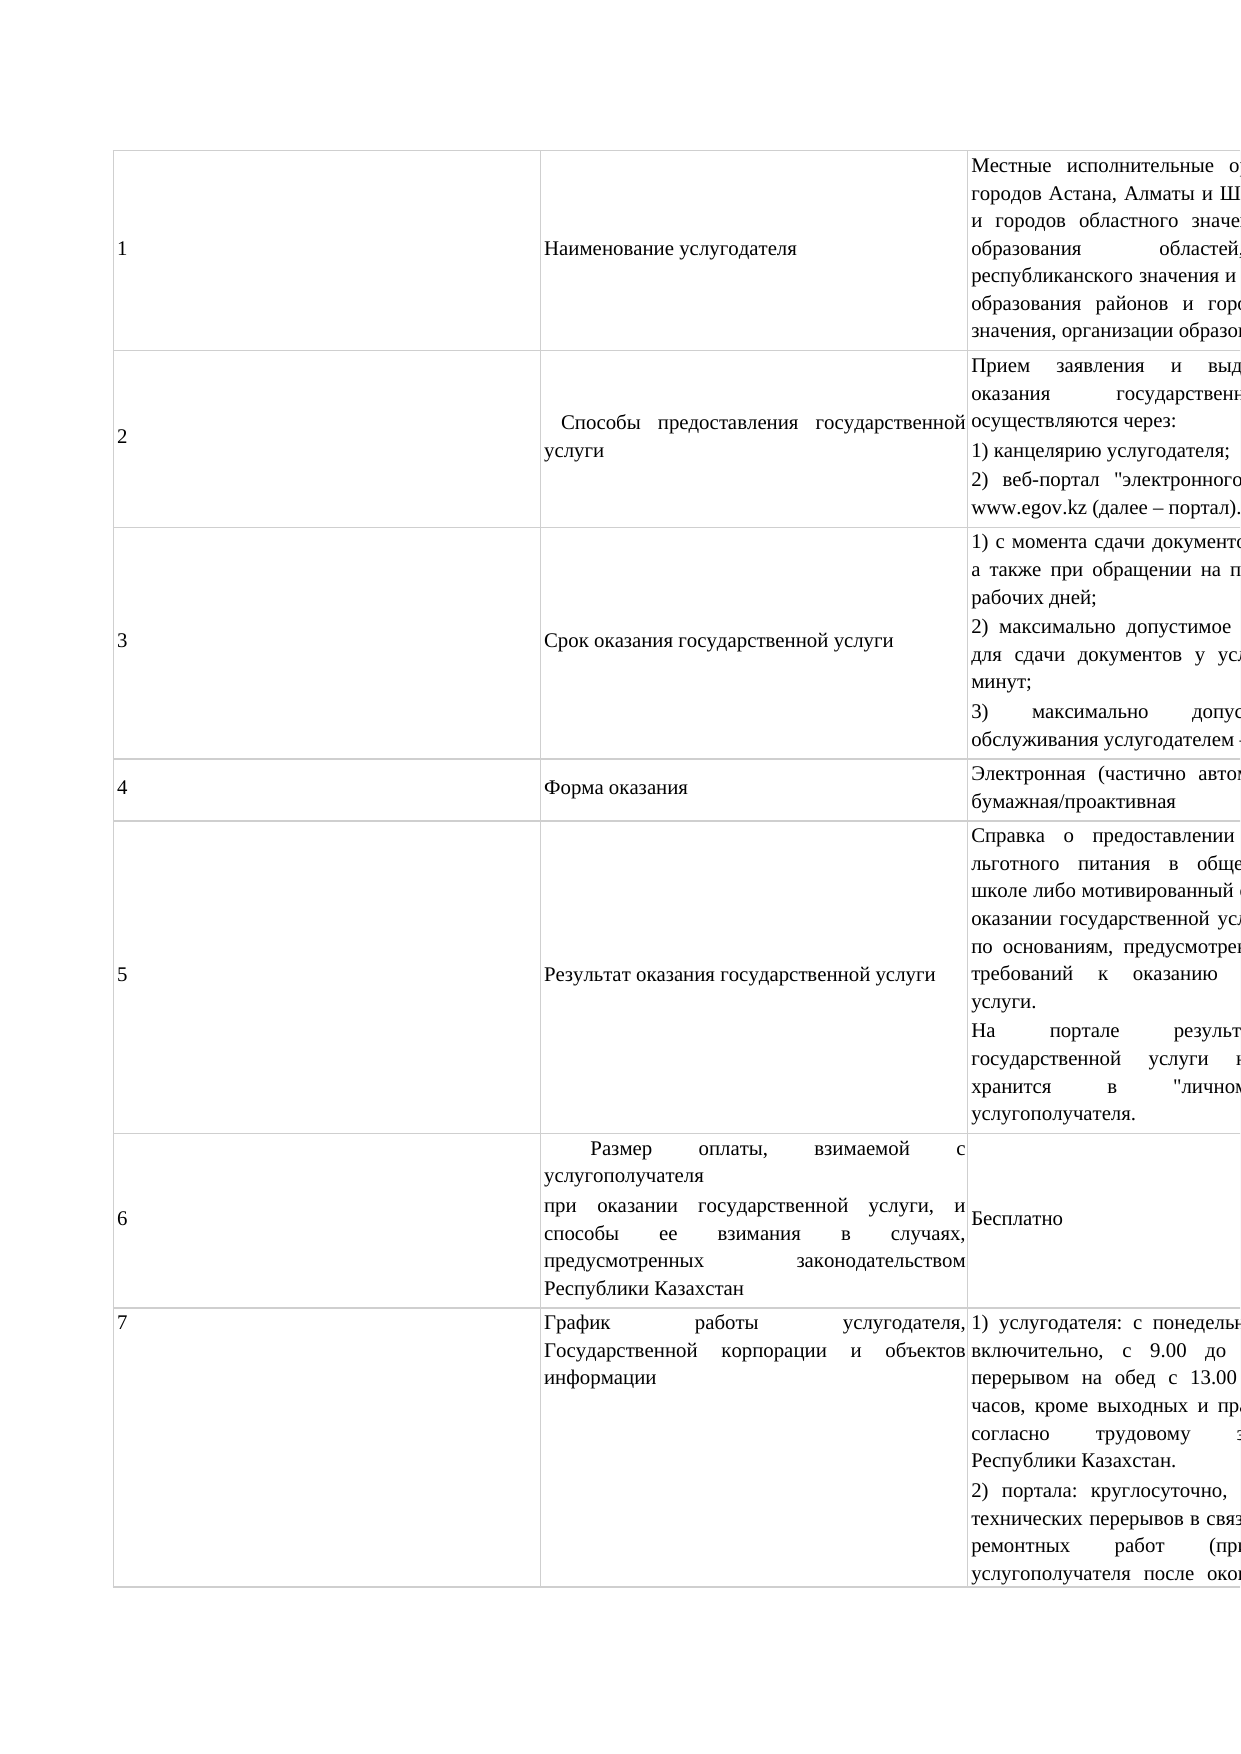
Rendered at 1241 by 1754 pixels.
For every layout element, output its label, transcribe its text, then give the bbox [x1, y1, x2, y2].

table_cell Способы предоставления государственной услуги [541, 351, 967, 527]
table_header Наименование услугодателя [541, 151, 967, 350]
table_cell 1) с момента сдачи документов услугодателю, а также при обращении на портал – 5 (пять) рабочих дней; 2) максимально допустимое время ожидания для сдачи документов у услугодателя – 15 минут; 3) максимально допустимое время обслуживания услугодателем – 30 минут. [968, 528, 1240, 758]
table_header Местные исполнительные органы областей, городов Астана, Алматы и Шымкент, районов и городов областного значения, управления образования областей, городов республиканского значения и столицы, отделы образования районов и городов областного значения, организации образования [968, 151, 1240, 350]
table_cell Форма оказания [541, 760, 967, 820]
table_cell Прием заявления и выдача результата оказания государственной услуги осуществляются через: 1) канцелярию услугодателя; 2) веб-портал "электронного правительства" www.egov.kz (далее – портал). [968, 351, 1240, 527]
table_cell Справка о предоставлении бесплатного и льготного питания в общеобразовательной школе либо мотивированный ответ об отказе в оказании государственной услуги в случаях и по основаниям, предусмотренным пунктом 9 требований к оказанию государственной услуги. На портале результат оказания государственной услуги направляется и хранится в "личном кабинете" услугополучателя. [968, 822, 1240, 1133]
table_cell 6 [114, 1134, 540, 1307]
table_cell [541, 1309, 967, 1586]
table_cell 3 [114, 528, 540, 758]
table_cell 2 [114, 351, 540, 527]
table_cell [968, 1309, 1240, 1586]
table_cell 5 [114, 822, 540, 1133]
table_cell Электронная (частично автоматизированная)\ бумажная/проактивная [968, 760, 1240, 820]
table_cell Результат оказания государственной услуги [541, 822, 967, 1133]
table_cell Размер оплаты, взимаемой с услугополучателя при оказании государственной услуги, и способы ее взимания в случаях, предусмотренных законодательством Республики Казахстан [541, 1134, 967, 1307]
table_cell 7 [114, 1309, 540, 1586]
table_cell Бесплатно [968, 1134, 1240, 1307]
table_cell Срок оказания государственной услуги [541, 528, 967, 758]
table_header 1 [114, 151, 540, 350]
table_cell 4 [114, 760, 540, 820]
